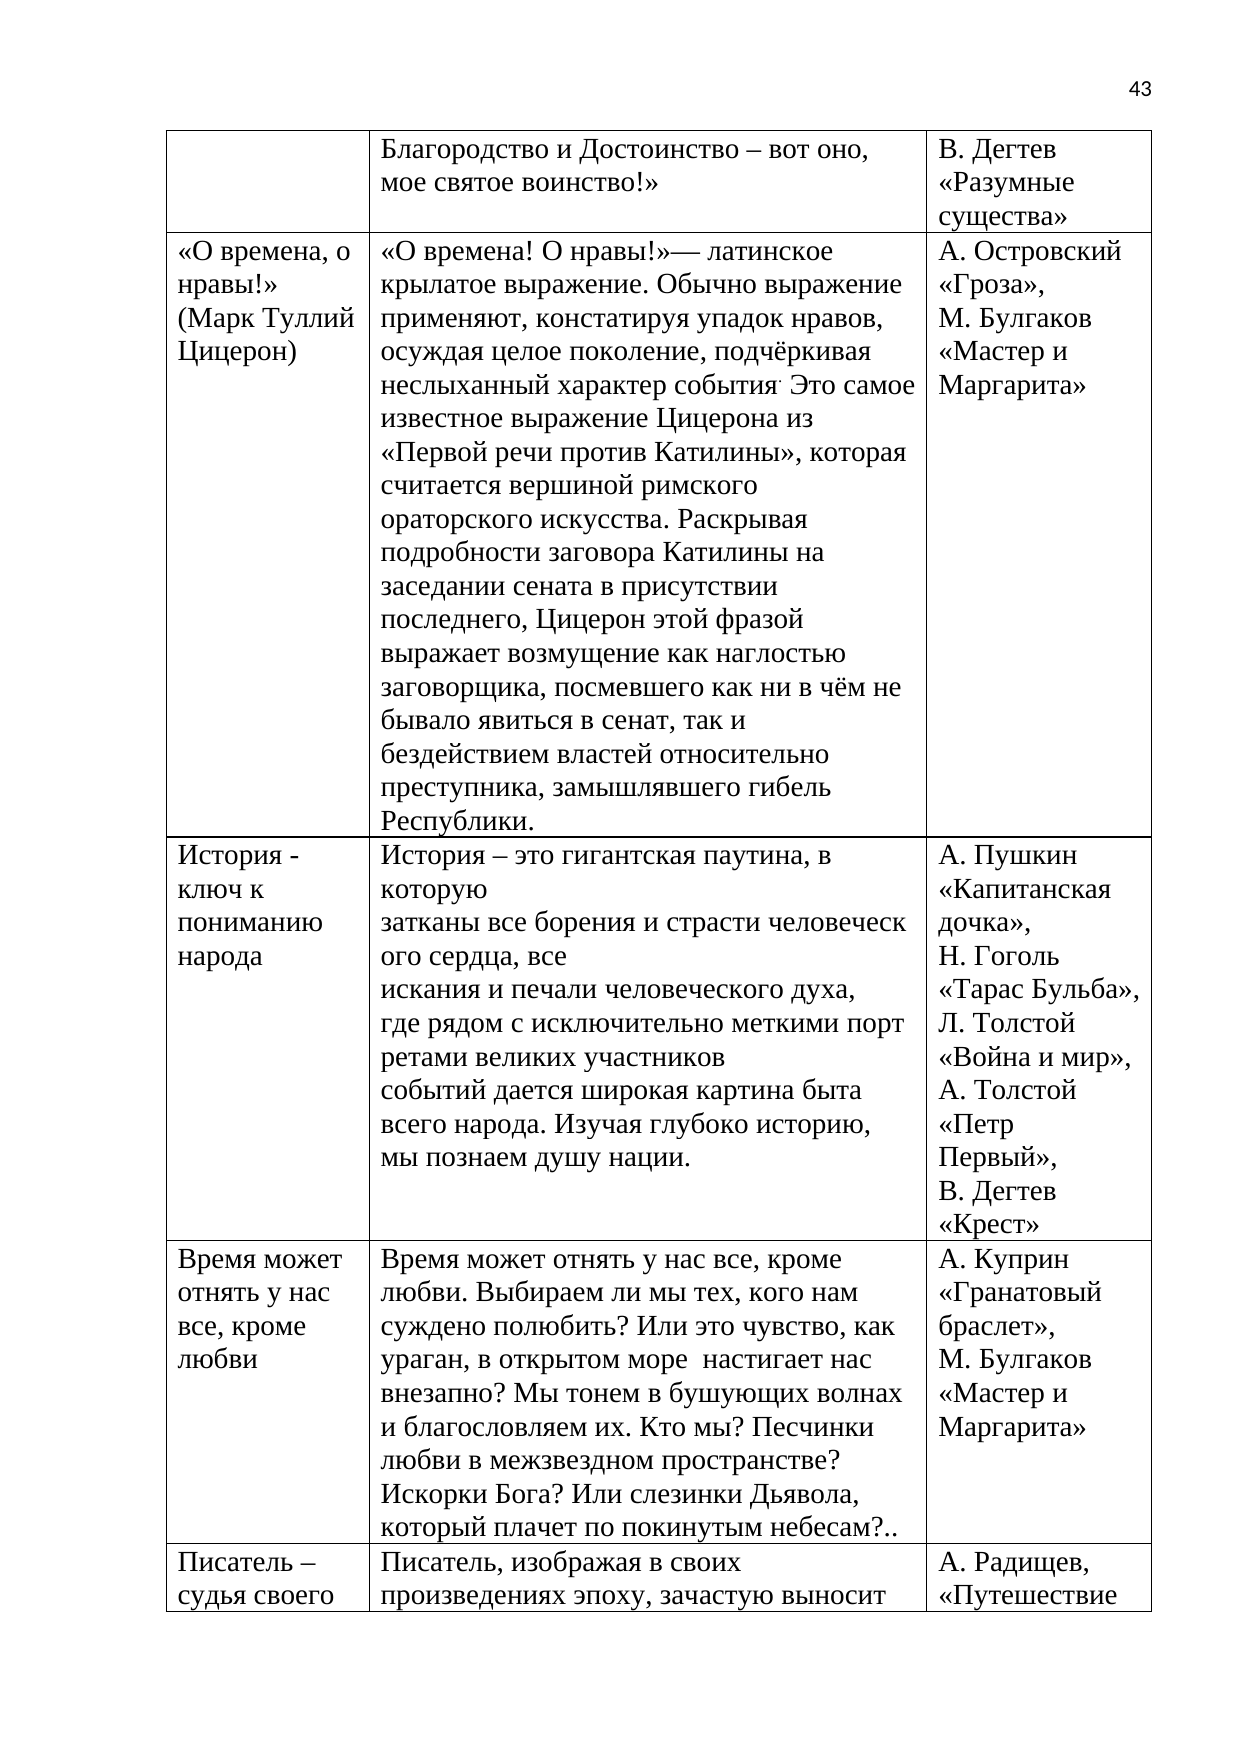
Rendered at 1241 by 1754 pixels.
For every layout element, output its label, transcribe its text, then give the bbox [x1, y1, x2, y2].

table_cell А. Островский «Гроза», М. Булгаков «Мастер и Маргарита» [927, 233, 1151, 836]
table_cell А. Пушкин «Капитанская дочка», Н. Гоголь «Тарас Бульба», Л. Толстой «Война и мир», А. Толстой «Петр Первый», В. Дегтев «Крест» [927, 838, 1151, 1240]
table_cell История – это гигантская паутина, в которую затканы все борения и страсти человеческого сердца, все искания и печали человеческого духа, где рядом с исключительно меткими портретами великих участников событий дается широкая картина быта всего народа. Изучая глубоко историю, мы познаем душу нации. [370, 838, 926, 1240]
table_cell А. Куприн «Гранатовый браслет», М. Булгаков «Мастер и Маргарита» [927, 1241, 1151, 1543]
table_cell Время может отнять у нас все, кроме любви [167, 1241, 369, 1543]
table_cell «О времена! О нравы!»— латинское крылатое выражение. Обычно выражение применяют, констатируя упадок нравов, осуждая целое поколение, подчёркивая неслыханный характер события. Это самое известное выражение Цицерона из «Первой речи против Катилины», которая считается вершиной римского ораторского искусства. Раскрывая подробности заговора Катилины на заседании сената в присутствии последнего, Цицерон этой фразой выражает возмущение как наглостью заговорщика, посмевшего как ни в чём не бывало явиться в сенат, так и бездействием властей относительно преступника, замышлявшего гибель Республики. [370, 233, 926, 836]
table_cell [927, 1544, 1151, 1611]
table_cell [370, 1544, 926, 1611]
table_cell История - ключ к пониманию народа [167, 838, 369, 1240]
table_cell Время может отнять у нас все, кроме любви. Выбираем ли мы тех, кого нам суждено полюбить? Или это чувство, как ураган, в открытом море настигает нас внезапно? Мы тонем в бушующих волнах и благословляем их. Кто мы? Песчинки любви в межзвездном пространстве? Искорки Бога? Или слезинки Дьявола, который плачет по покинутым небесам?.. [370, 1241, 926, 1543]
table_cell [927, 131, 1151, 232]
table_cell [167, 131, 369, 232]
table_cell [167, 1544, 369, 1611]
table_cell «О времена, о нравы!» (Марк Туллий Цицерон) [167, 233, 369, 836]
